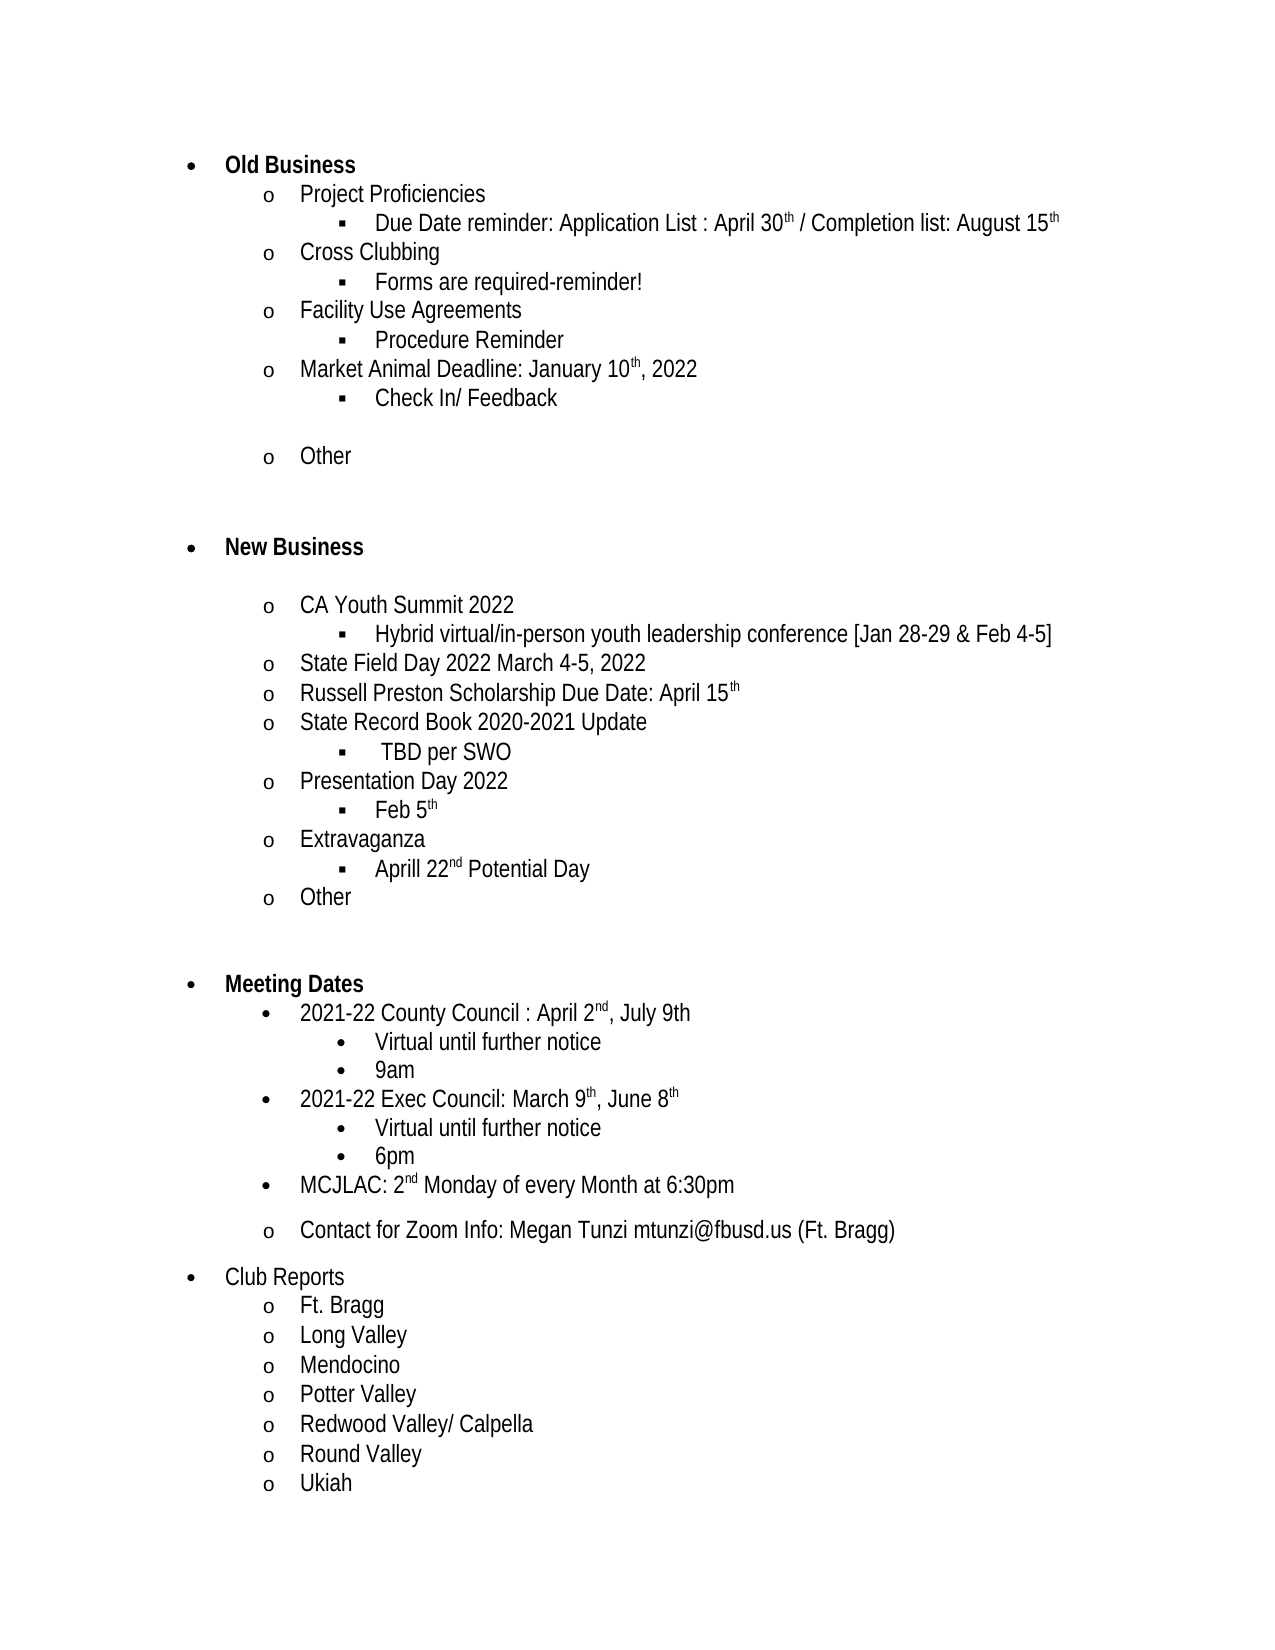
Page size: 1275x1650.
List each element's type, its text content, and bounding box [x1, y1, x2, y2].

list 2021-22 Exec Council: March 9th, June 8th [262, 1084, 1125, 1113]
list Check In/ Feedback [337, 383, 1125, 412]
list Russell Preston Scholarship Due Date: April 15th [262, 678, 1125, 707]
list Old Business [187, 150, 1125, 179]
list Meeting Dates [187, 969, 1125, 998]
list State Field Day 2022 March 4-5, 2022 [262, 648, 1125, 678]
list Facility Use Agreements [262, 295, 1125, 325]
list Due Date reminder: Application List : April 30th / Completion list: August 15th [337, 208, 1125, 237]
list Other [262, 441, 1125, 470]
list Redwood Valley/ Calpella [262, 1409, 1125, 1439]
list New Business [187, 532, 1125, 561]
list Feb 5th [337, 795, 1125, 824]
list Virtual until further notice [337, 1113, 1125, 1141]
list Contact for Zoom Info: Megan Tunzi mtunzi@fbusd.us (Ft. Bragg) [262, 1215, 1125, 1245]
list Market Animal Deadline: January 10th, 2022 [262, 354, 1125, 383]
list Club Reports [187, 1262, 1125, 1290]
list Presentation Day 2022 [262, 766, 1125, 795]
list Extravaganza [262, 824, 1125, 854]
list Procedure Reminder [337, 325, 1125, 354]
list Ukiah [262, 1468, 1125, 1498]
list 9am [337, 1055, 1125, 1084]
list Virtual until further notice [337, 1027, 1125, 1055]
list 2021-22 County Council : April 2nd, July 9th [262, 998, 1125, 1027]
list Long Valley [262, 1320, 1125, 1349]
list Ft. Bragg [262, 1290, 1125, 1320]
list Aprill 22nd Potential Day [337, 854, 1125, 882]
list Other [262, 882, 1125, 912]
list MCJLAC: 2nd Monday of every Month at 6:30pm [262, 1170, 1125, 1198]
list TBD per SWO [337, 737, 1125, 766]
list State Record Book 2020-2021 Update [262, 707, 1125, 737]
list CA Youth Summit 2022 [262, 590, 1125, 619]
list Project Proficiencies [262, 179, 1125, 208]
list Mendocino [262, 1349, 1125, 1379]
list 6pm [337, 1141, 1125, 1170]
list Hybrid virtual/in-person youth leadership conference [Jan 28-29 & Feb 4-5] [337, 619, 1125, 648]
list Round Valley [262, 1439, 1125, 1468]
list Potter Valley [262, 1379, 1125, 1409]
list Forms are required-reminder! [337, 267, 1125, 295]
list Cross Clubbing [262, 237, 1125, 267]
